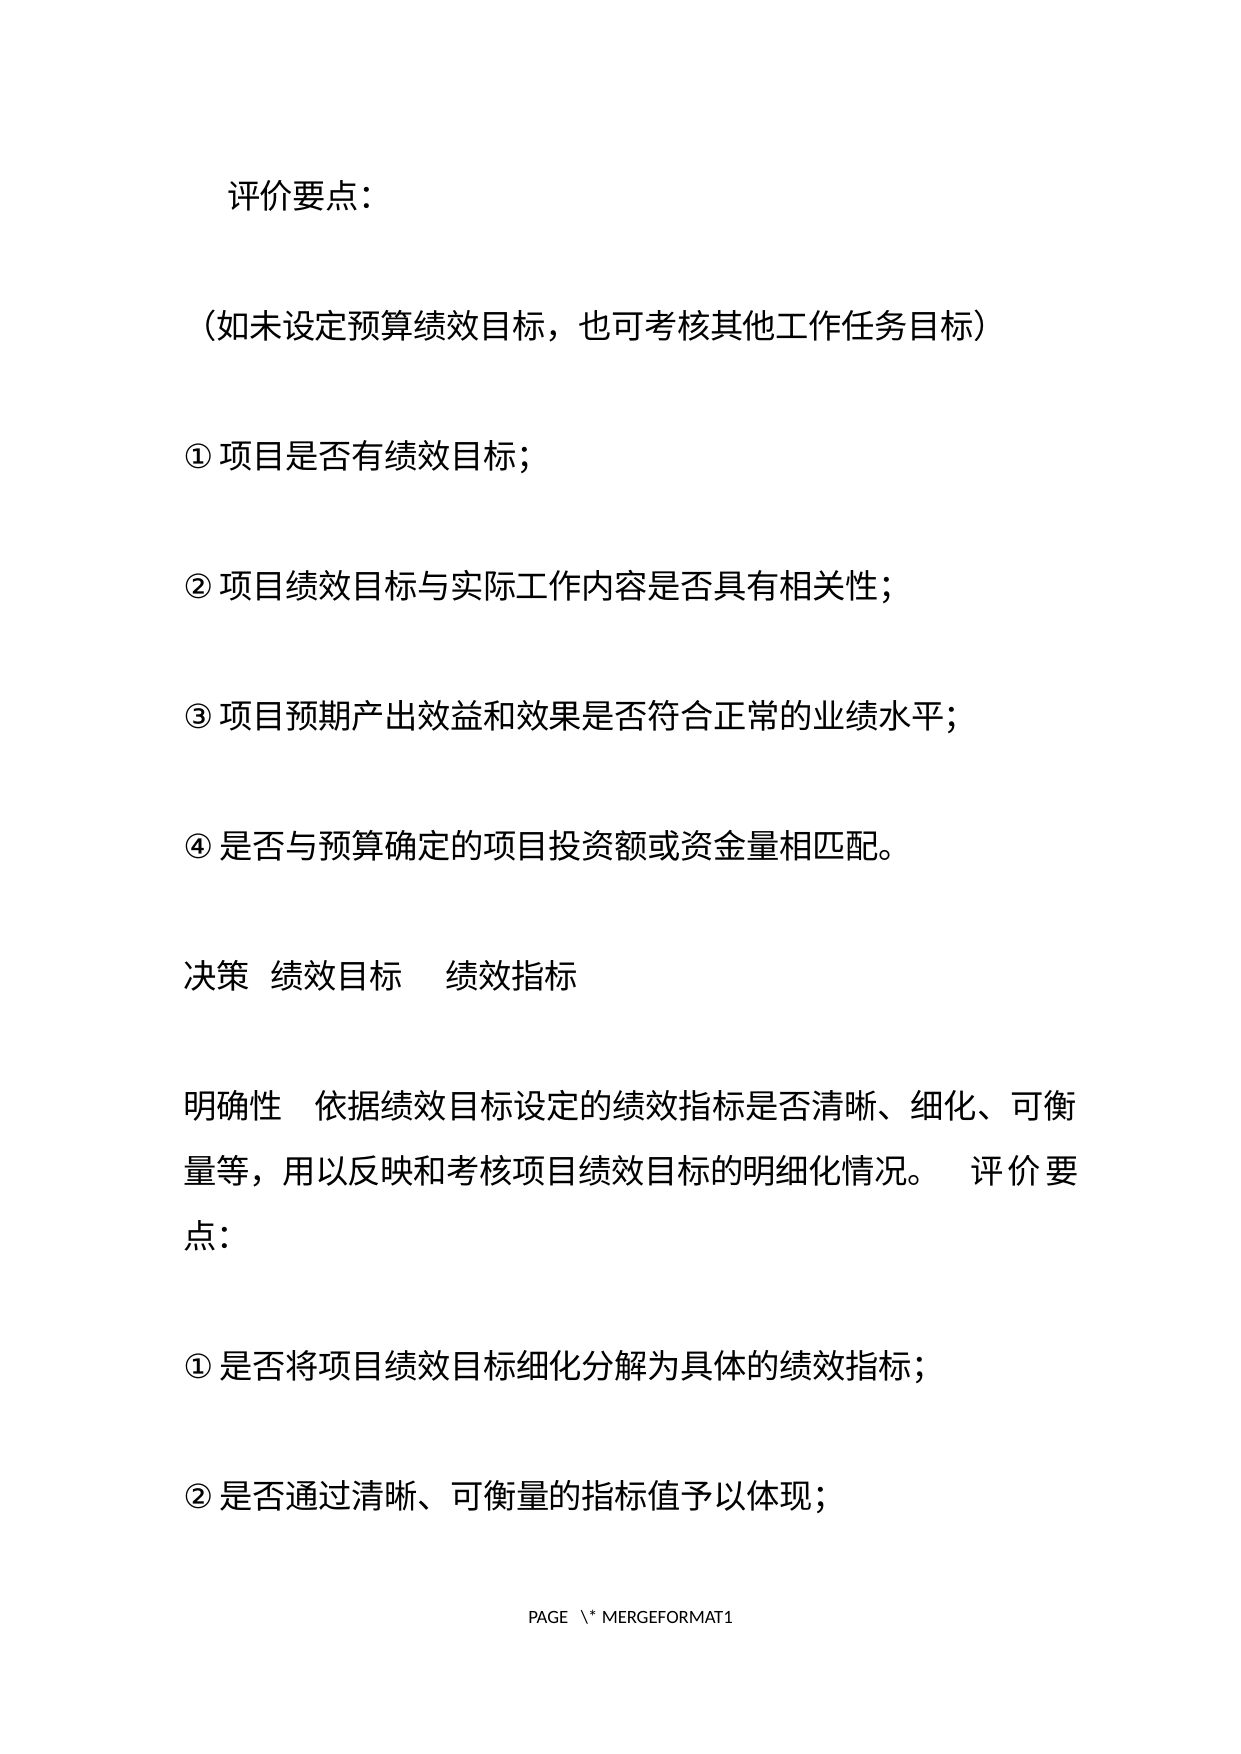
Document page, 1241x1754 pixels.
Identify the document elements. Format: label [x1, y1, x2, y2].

text [183, 162, 1078, 1527]
